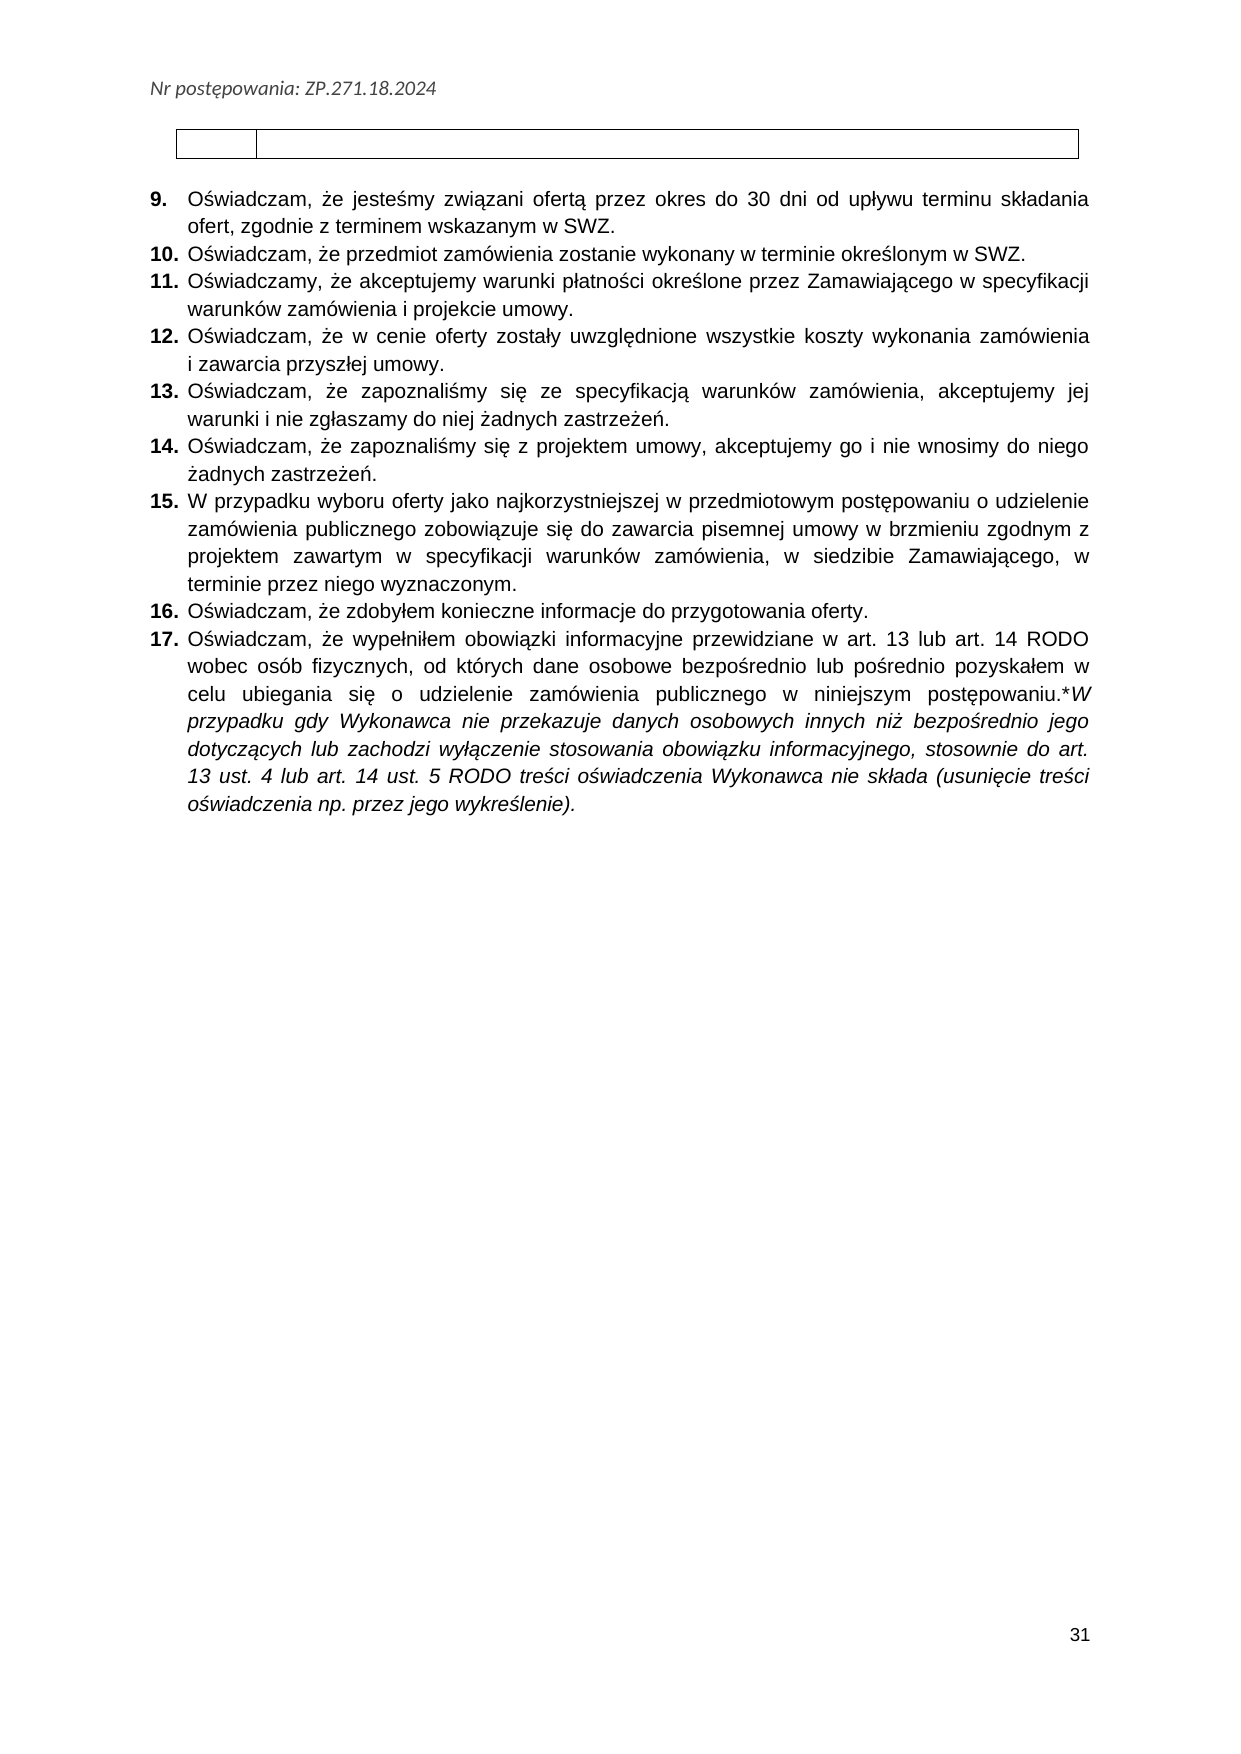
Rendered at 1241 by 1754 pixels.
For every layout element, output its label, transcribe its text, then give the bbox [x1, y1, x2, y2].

list Oświadczam, że zapoznaliśmy się ze specyfikacją warunków zamówienia, akceptujemy jej warunki i nie zgłaszamy do niej żadnych zastrzeżeń. [150, 379, 1090, 430]
list Oświadczam, że zdobyłem konieczne informacje do przygotowania oferty. [150, 599, 1090, 623]
table_cell [257, 130, 1078, 158]
list Oświadczam, że wypełniłem obowiązki informacyjne przewidziane w art. 13 lub art. 14 RODO wobec osób fizycznych, od których dane osobowe bezpośrednio lub pośrednio pozyskałem w celu ubiegania się o udzielenie zamówienia publicznego w niniejszym postępowaniu.*W przypadku gdy Wykonawca nie przekazuje danych osobowych innych niż bezpośrednio jego dotyczących lub zachodzi wyłączenie stosowania obowiązku informacyjnego, stosownie do art. 13 ust. 4 lub art. 14 ust. 5 RODO treści oświadczenia Wykonawca nie składa (usunięcie treści oświadczenia np. przez jego wykreślenie). [150, 626, 1090, 815]
list Oświadczam, że zapoznaliśmy się z projektem umowy, akceptujemy go i nie wnosimy do niego żadnych zastrzeżeń. [150, 434, 1090, 485]
list Oświadczam, że przedmiot zamówienia zostanie wykonany w terminie określonym w SWZ. [150, 241, 1090, 265]
list Oświadczamy, że akceptujemy warunki płatności określone przez Zamawiającego w specyfikacji warunków zamówienia i projekcie umowy. [150, 269, 1090, 320]
list Oświadczam, że jesteśmy związani ofertą przez okres do 30 dni od upływu terminu składania ofert, zgodnie z terminem wskazanym w SWZ. [150, 186, 1090, 238]
list W przypadku wyboru oferty jako najkorzystniejszej w przedmiotowym postępowaniu o udzielenie zamówienia publicznego zobowiązuje się do zawarcia pisemnej umowy w brzmieniu zgodnym z projektem zawartym w specyfikacji warunków zamówienia, w siedzibie Zamawiającego, w terminie przez niego wyznaczonym. [150, 489, 1090, 595]
table_cell [177, 130, 256, 158]
list Oświadczam, że w cenie oferty zostały uwzględnione wszystkie koszty wykonania zamówienia i zawarcia przyszłej umowy. [150, 324, 1090, 375]
